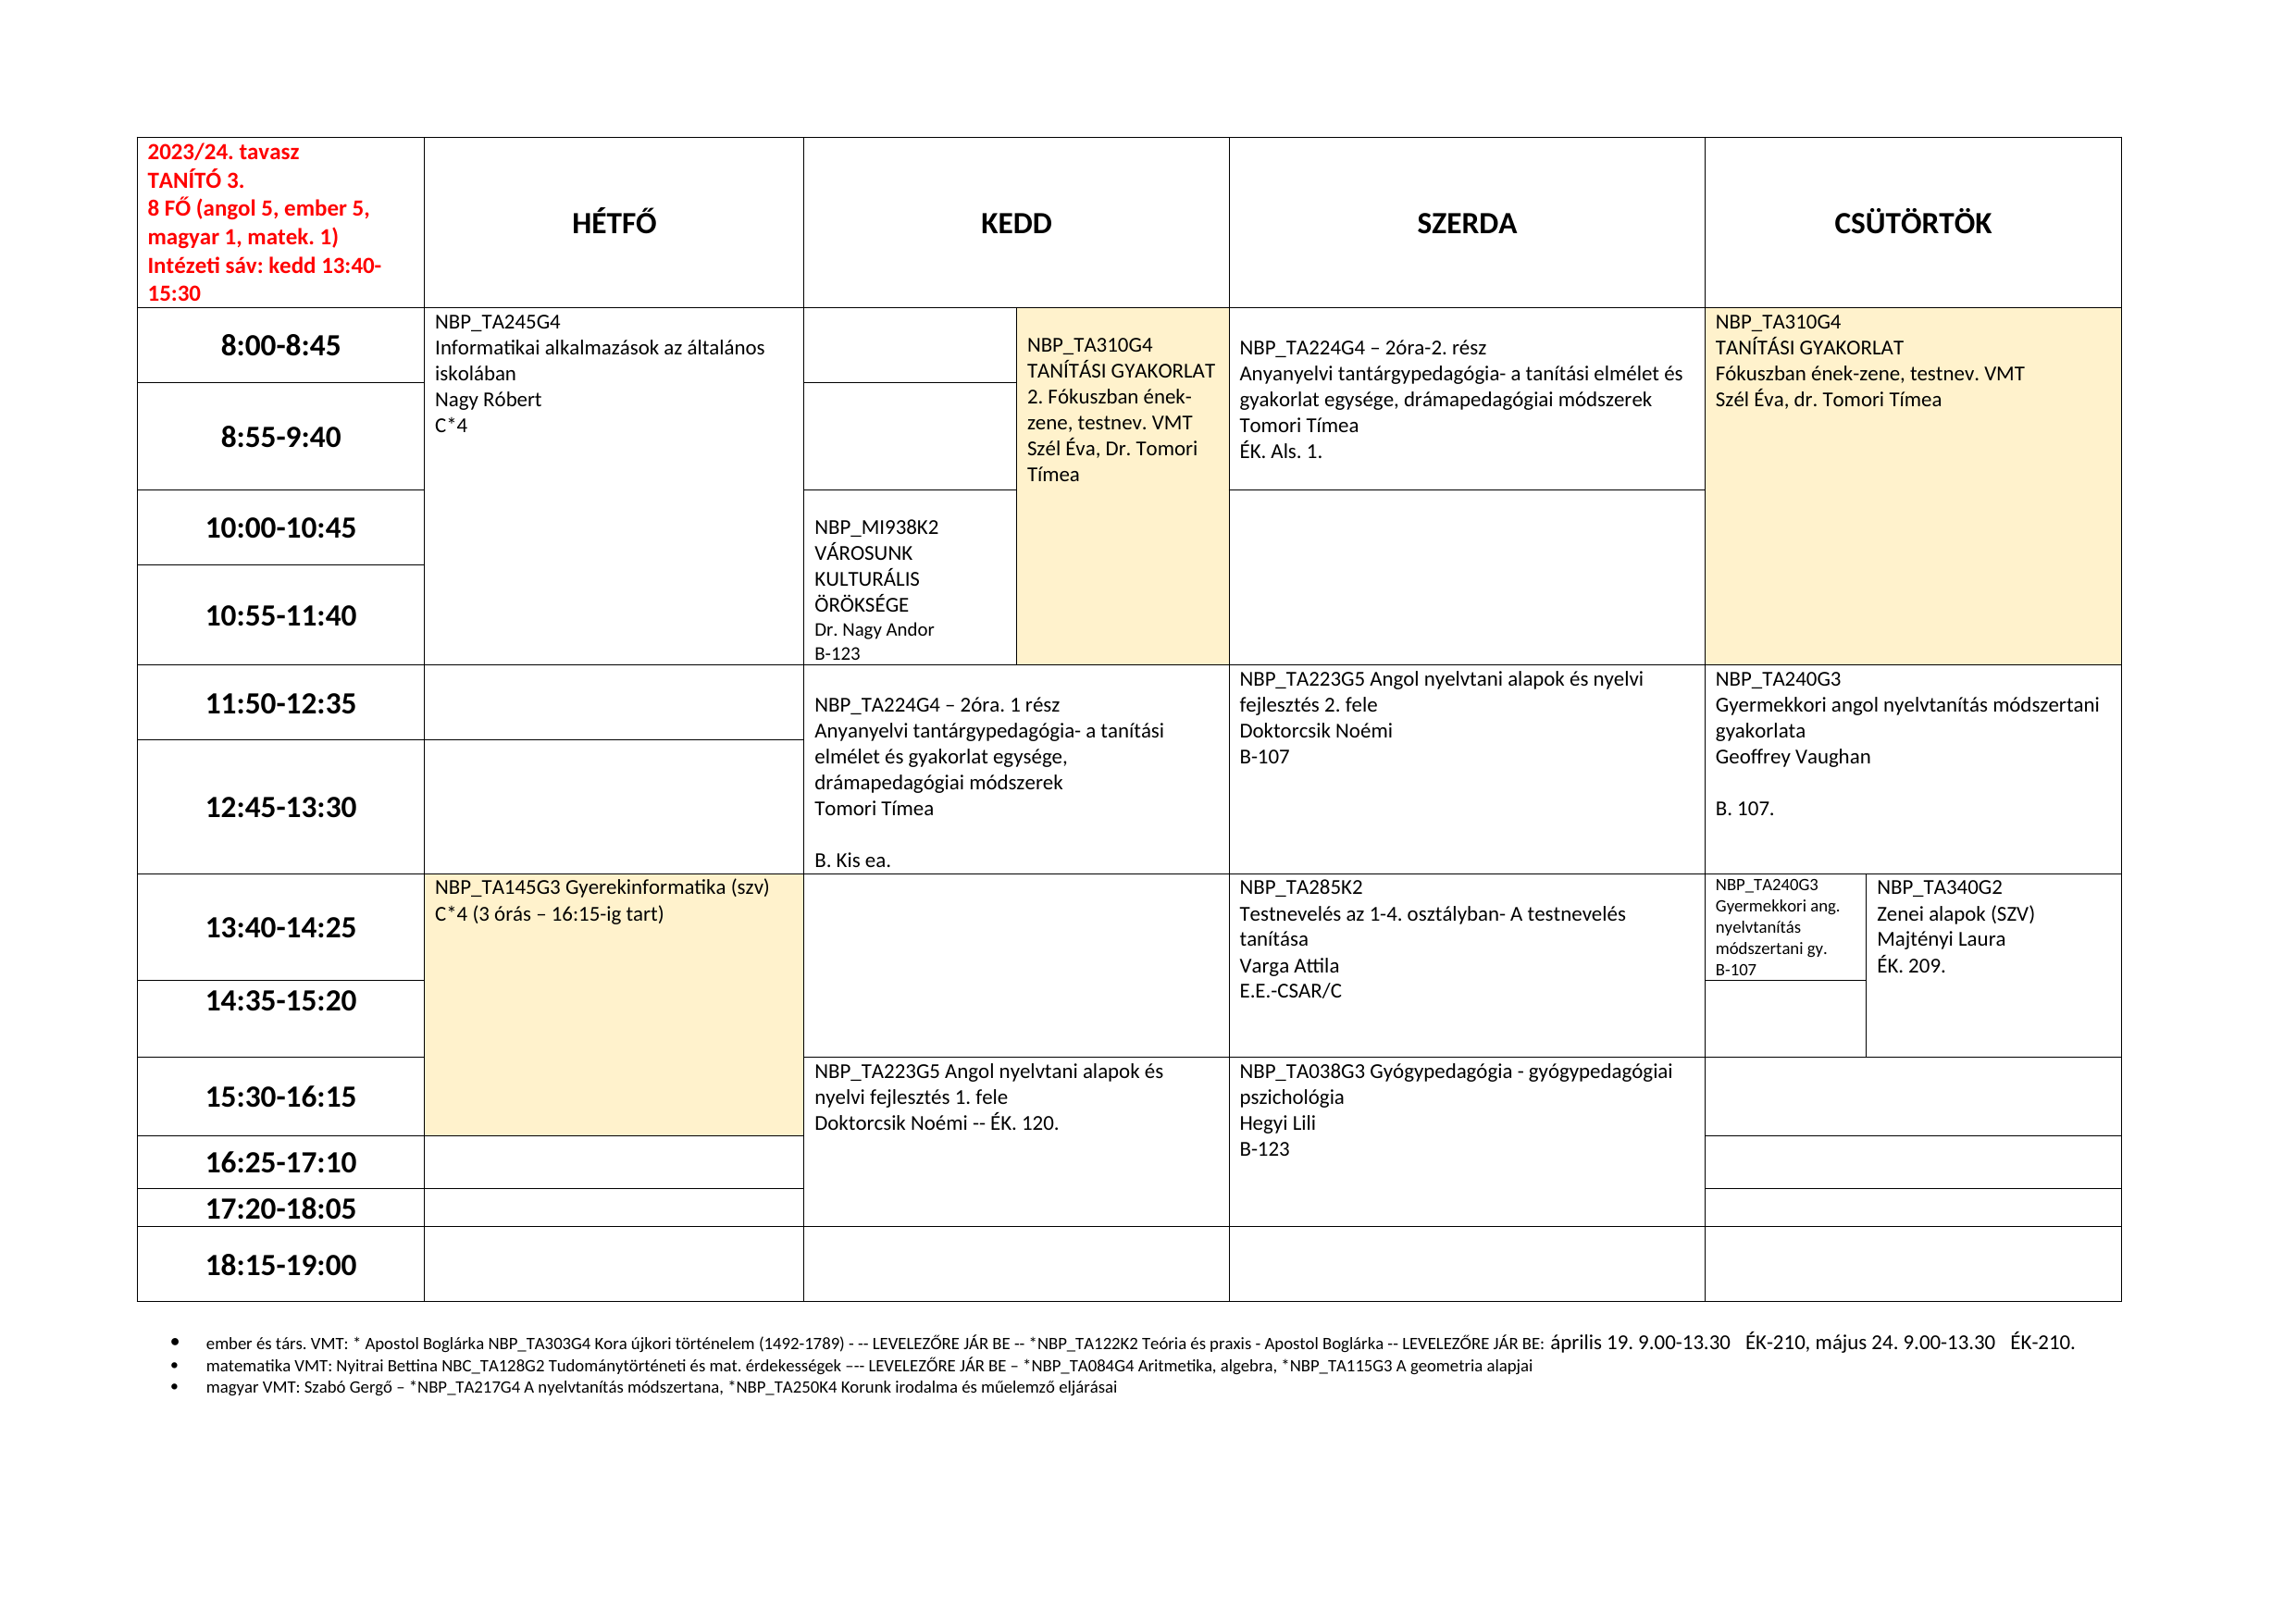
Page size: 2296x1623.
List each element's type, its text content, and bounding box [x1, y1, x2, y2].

table_cell NBP_TA245G4 Informatikai alkalmazások az általános iskolában Nagy Róbert C*4 [425, 308, 803, 664]
table_cell [804, 383, 1016, 489]
table_header SZERDA [1230, 138, 1705, 307]
table_cell 10:00-10:45 [138, 490, 424, 564]
table_cell 11:50-12:35 [138, 665, 424, 739]
table_cell [1706, 981, 1866, 1057]
table_cell NBP_TA285K2 Testnevelés az 1-4. osztályban- A testnevelés tanítása Varga Attila E.E.-CSAR/C [1230, 874, 1705, 1057]
table_header CSÜTÖRTÖK [1706, 138, 2121, 307]
table_cell [804, 1227, 1229, 1301]
table_cell NBP_TA340G2 Zenei alapok (SZV) Majtényi Laura ÉK. 209. [1867, 874, 2121, 1057]
table_cell NBP_TA224G4 – 2óra. 1 rész Anyanyelvi tantárgypedagógia- a tanítási elmélet és gyakorlat egysége, drámapedagógiai módszerek Tomori Tímea B. Kis ea. [804, 665, 1229, 873]
table_cell [425, 1227, 803, 1301]
table_cell [1706, 1189, 2121, 1226]
table_cell NBP_TA310G4 TANÍTÁSI GYAKORLAT Fókuszban ének-zene, testnev. VMT Szél Éva, dr. Tomori Tímea [1706, 308, 2121, 664]
table_cell NBP_TA145G3 Gyerekinformatika (szv) C*4 (3 órás – 16:15-ig tart) [425, 874, 803, 1135]
table_cell 13:40-14:25 [138, 874, 424, 980]
table_cell NBP_TA038G3 Gyógypedagógia - gyógypedagógiai pszichológia Hegyi Lili B-123 [1230, 1058, 1705, 1226]
table_cell [425, 665, 803, 739]
list matematika VMT: Nyitrai Bettina NBC_TA128G2 Tudománytörténeti és mat. érdekességek –-- LEVELEZŐRE JÁR BE – *NBP_TA084G4 Aritmetika, algebra, *NBP_TA115G3 A geometria alapjai [171, 1355, 2159, 1376]
table_cell 10:55-11:40 [138, 565, 424, 664]
table_cell 15:30-16:15 [138, 1058, 424, 1135]
table_cell [1230, 490, 1705, 664]
table_cell [425, 1136, 803, 1188]
table_cell 8:55-9:40 [138, 383, 424, 489]
table_header 2023/24. tavasz TANÍTÓ 3. 8 FŐ (angol 5, ember 5, magyar 1, matek. 1) Intézeti sáv: kedd 13:40-15:30 [138, 138, 424, 307]
table_cell NBP_TA223G5 Angol nyelvtani alapok és nyelvi fejlesztés 2. fele Doktorcsik Noémi B-107 [1230, 665, 1705, 873]
table_cell NBP_TA223G5 Angol nyelvtani alapok és nyelvi fejlesztés 1. fele Doktorcsik Noémi -- ÉK. 120. [804, 1058, 1229, 1226]
table_cell [804, 874, 1229, 1057]
table_cell [1230, 1227, 1705, 1301]
table_cell [425, 740, 803, 873]
table_cell [425, 1189, 803, 1226]
table_cell NBP_TA310G4 TANÍTÁSI GYAKORLAT 2. Fókuszban ének-zene, testnev. VMT Szél Éva, Dr. Tomori Tímea [1017, 308, 1229, 664]
table_header HÉTFŐ [425, 138, 803, 307]
table_cell [1706, 1136, 2121, 1188]
list magyar VMT: Szabó Gergő – *NBP_TA217G4 A nyelvtanítás módszertana, *NBP_TA250K4 Korunk irodalma és műelemző eljárásai [171, 1376, 2159, 1397]
table_cell 14:35-15:20 [138, 981, 424, 1057]
table_cell NBP_TA224G4 – 2óra-2. rész Anyanyelvi tantárgypedagógia- a tanítási elmélet és gyakorlat egysége, drámapedagógiai módszerek Tomori Tímea ÉK. Als. 1. [1230, 308, 1705, 489]
table_cell 16:25-17:10 [138, 1136, 424, 1188]
table_cell NBP_TA240G3 Gyermekkori angol nyelvtanítás módszertani gyakorlata Geoffrey Vaughan B. 107. [1706, 665, 2121, 873]
table_cell [1706, 1058, 2121, 1135]
table_cell [1706, 1227, 2121, 1301]
list ember és társ. VMT: * Apostol Boglárka NBP_TA303G4 Kora újkori történelem (1492-1789) - -- LEVELEZŐRE JÁR BE -- *NBP_TA122K2 Teória és praxis - Apostol Boglárka -- LEVELEZŐRE JÁR BE: április 19. 9.00-13.30 ÉK-210, május 24. 9.00-13.30 ÉK-210. [171, 1329, 2159, 1355]
table_cell 8:00-8:45 [138, 308, 424, 381]
table_cell NBP_TA240G3 Gyermekkori ang. nyelvtanítás módszertani gy. B-107 [1706, 874, 1866, 980]
table_cell 17:20-18:05 [138, 1189, 424, 1226]
table_cell 18:15-19:00 [138, 1227, 424, 1301]
table_cell 12:45-13:30 [138, 740, 424, 873]
table_cell [804, 308, 1016, 381]
table_cell NBP_MI938K2 VÁROSUNK KULTURÁLIS ÖRÖKSÉGE Dr. Nagy Andor B-123 [804, 490, 1016, 664]
table_header KEDD [804, 138, 1229, 307]
